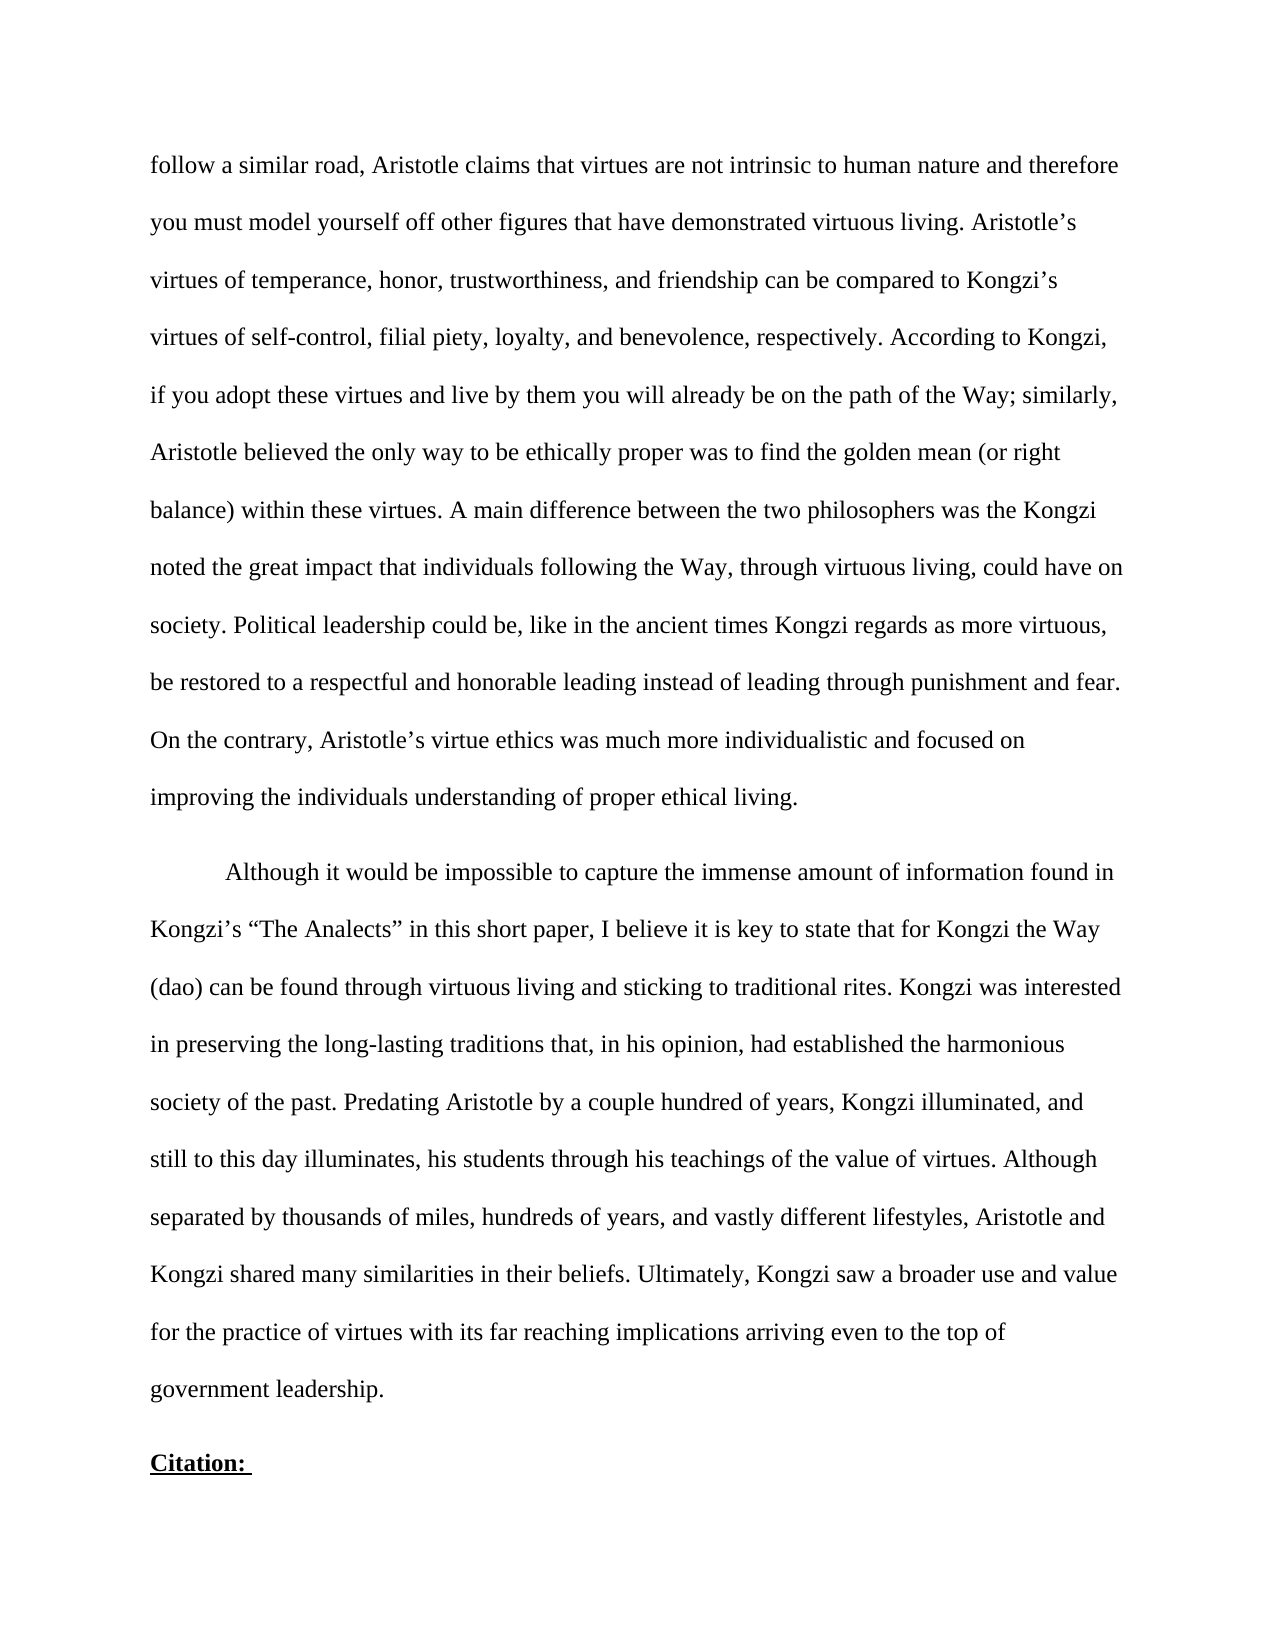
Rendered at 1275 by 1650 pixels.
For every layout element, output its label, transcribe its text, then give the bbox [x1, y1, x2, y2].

text Although it would be impossible to capture the immense amount of information found in Kongzi’s “The Analects” in this short paper, I believe it is key to state that for Kongzi the Way (dao) can be found through virtuous living and sticking to traditional rites. Kongzi was interested in preserving the long-lasting traditions that, in his opinion, had established the harmonious society of the past. Predating Aristotle by a couple hundred of years, Kongzi illuminated, and still to this day illuminates, his students through his teachings of the value of virtues. Although separated by thousands of miles, hundreds of years, and vastly different lifestyles, Aristotle and Kongzi shared many similarities in their beliefs. Ultimately, Kongzi saw a broader use and value for the practice of virtues with its far reaching implications arriving even to the top of government leadership. [150, 857, 1125, 1403]
text Citation: [150, 1448, 1125, 1477]
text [150, 150, 1125, 811]
